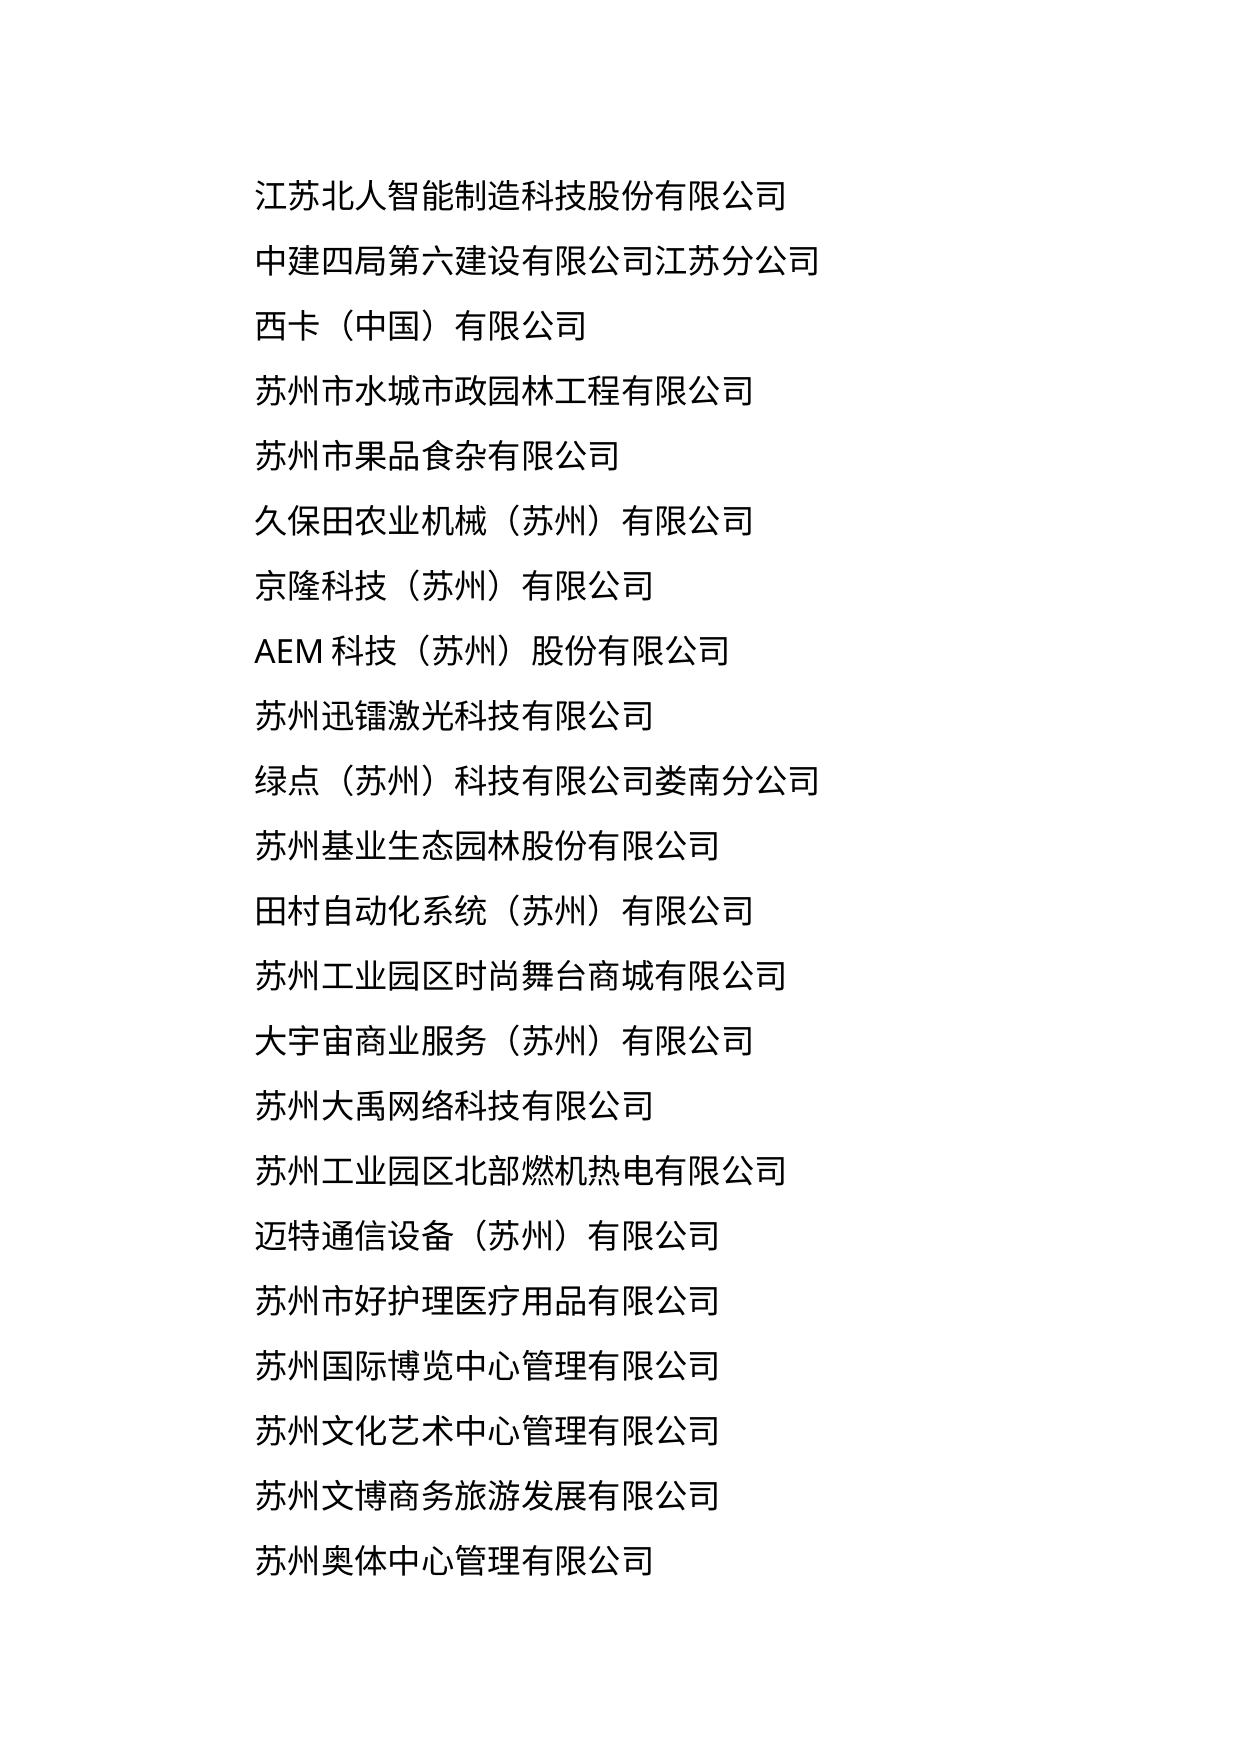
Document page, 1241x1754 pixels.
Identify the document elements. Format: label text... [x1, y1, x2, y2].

text 绿点（苏州）科技有限公司娄南分公司 [254, 747, 1053, 812]
text 大宇宙商业服务（苏州）有限公司 [254, 1007, 1053, 1072]
text 久保田农业机械（苏州）有限公司 [254, 487, 1053, 552]
text 苏州文博商务旅游发展有限公司 [254, 1462, 1053, 1527]
text 苏州基业生态园林股份有限公司 [254, 812, 1053, 877]
text 苏州工业园区北部燃机热电有限公司 [254, 1137, 1053, 1202]
text 京隆科技（苏州）有限公司 [254, 552, 1053, 617]
text 苏州迅镭激光科技有限公司 [254, 682, 1053, 747]
text 西卡（中国）有限公司 [254, 292, 1053, 357]
text 迈特通信设备（苏州）有限公司 [254, 1202, 1053, 1267]
text 苏州工业园区时尚舞台商城有限公司 [254, 942, 1053, 1007]
text 苏州市水城市政园林工程有限公司 [254, 357, 1053, 422]
text 江苏北人智能制造科技股份有限公司 [254, 162, 1053, 227]
text 田村自动化系统（苏州）有限公司 [254, 877, 1053, 942]
text 苏州奥体中心管理有限公司 [254, 1527, 1053, 1592]
text AEM科技（苏州）股份有限公司 [254, 617, 1053, 682]
text 苏州市好护理医疗用品有限公司 [254, 1267, 1053, 1332]
text 苏州大禹网络科技有限公司 [254, 1072, 1053, 1137]
text 苏州市果品食杂有限公司 [254, 422, 1053, 487]
text 中建四局第六建设有限公司江苏分公司 [254, 227, 1053, 292]
text 苏州文化艺术中心管理有限公司 [254, 1397, 1053, 1462]
text 苏州国际博览中心管理有限公司 [254, 1332, 1053, 1397]
